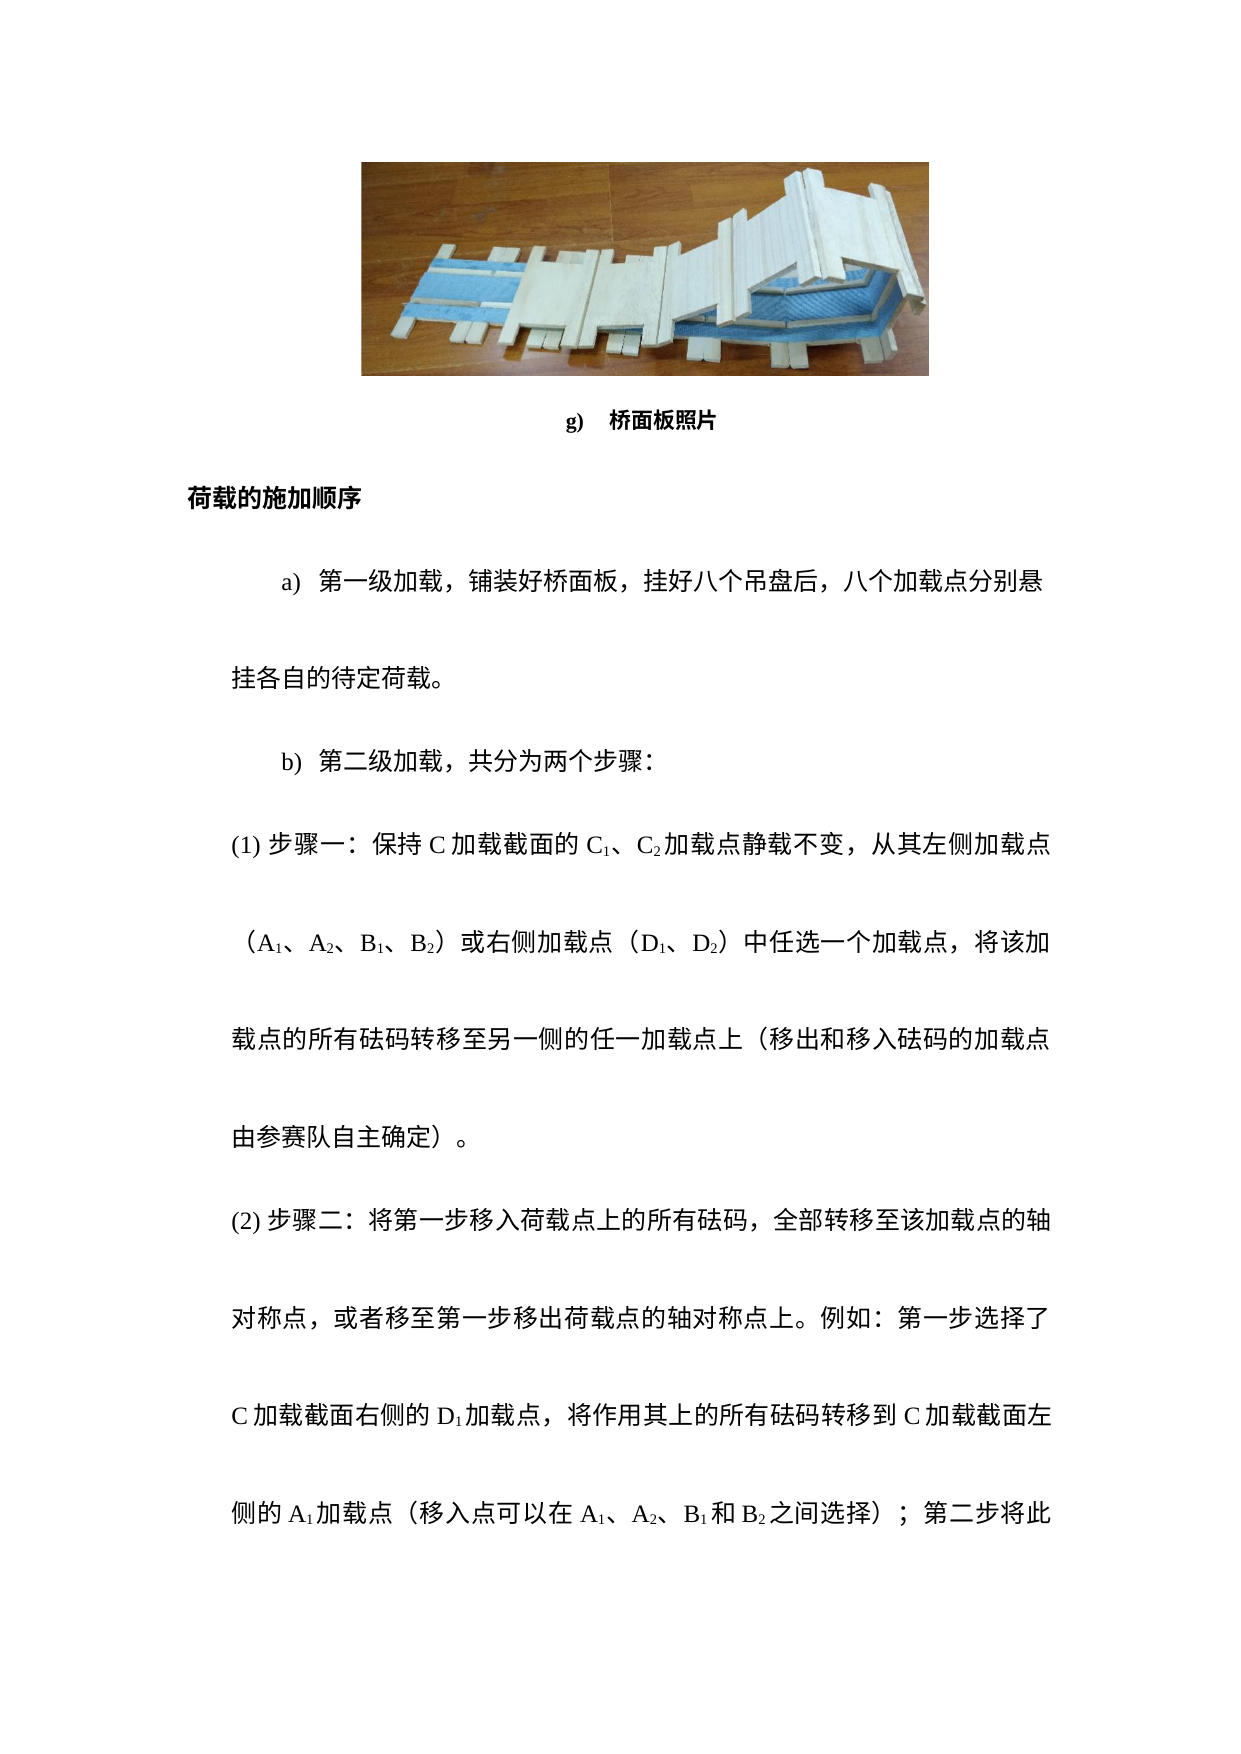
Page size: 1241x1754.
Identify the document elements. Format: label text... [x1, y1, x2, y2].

list 荷载的施加顺序 [187, 464, 1053, 529]
list 第二级加载，共分为两个步骤： [231, 727, 1053, 792]
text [231, 1186, 1053, 1544]
list 桥面板照片 [187, 403, 1053, 435]
list 第一级加载，铺装好桥面板，挂好八个吊盘后，八个加载点分别悬挂各自的待定荷载。 [231, 547, 1053, 709]
picture [361, 162, 929, 376]
text (1) 步骤一：保持C加载截面的C1、C2加载点静载不变，从其左侧加载点（A1、A2、B1、B2）或右侧加载点（D1、D2）中任选一个加载点，将该加载点的所有砝码转移至另一侧的任一加载点上（移出和移入砝码的加载点由参赛队自主确定）。 [231, 811, 1053, 1168]
